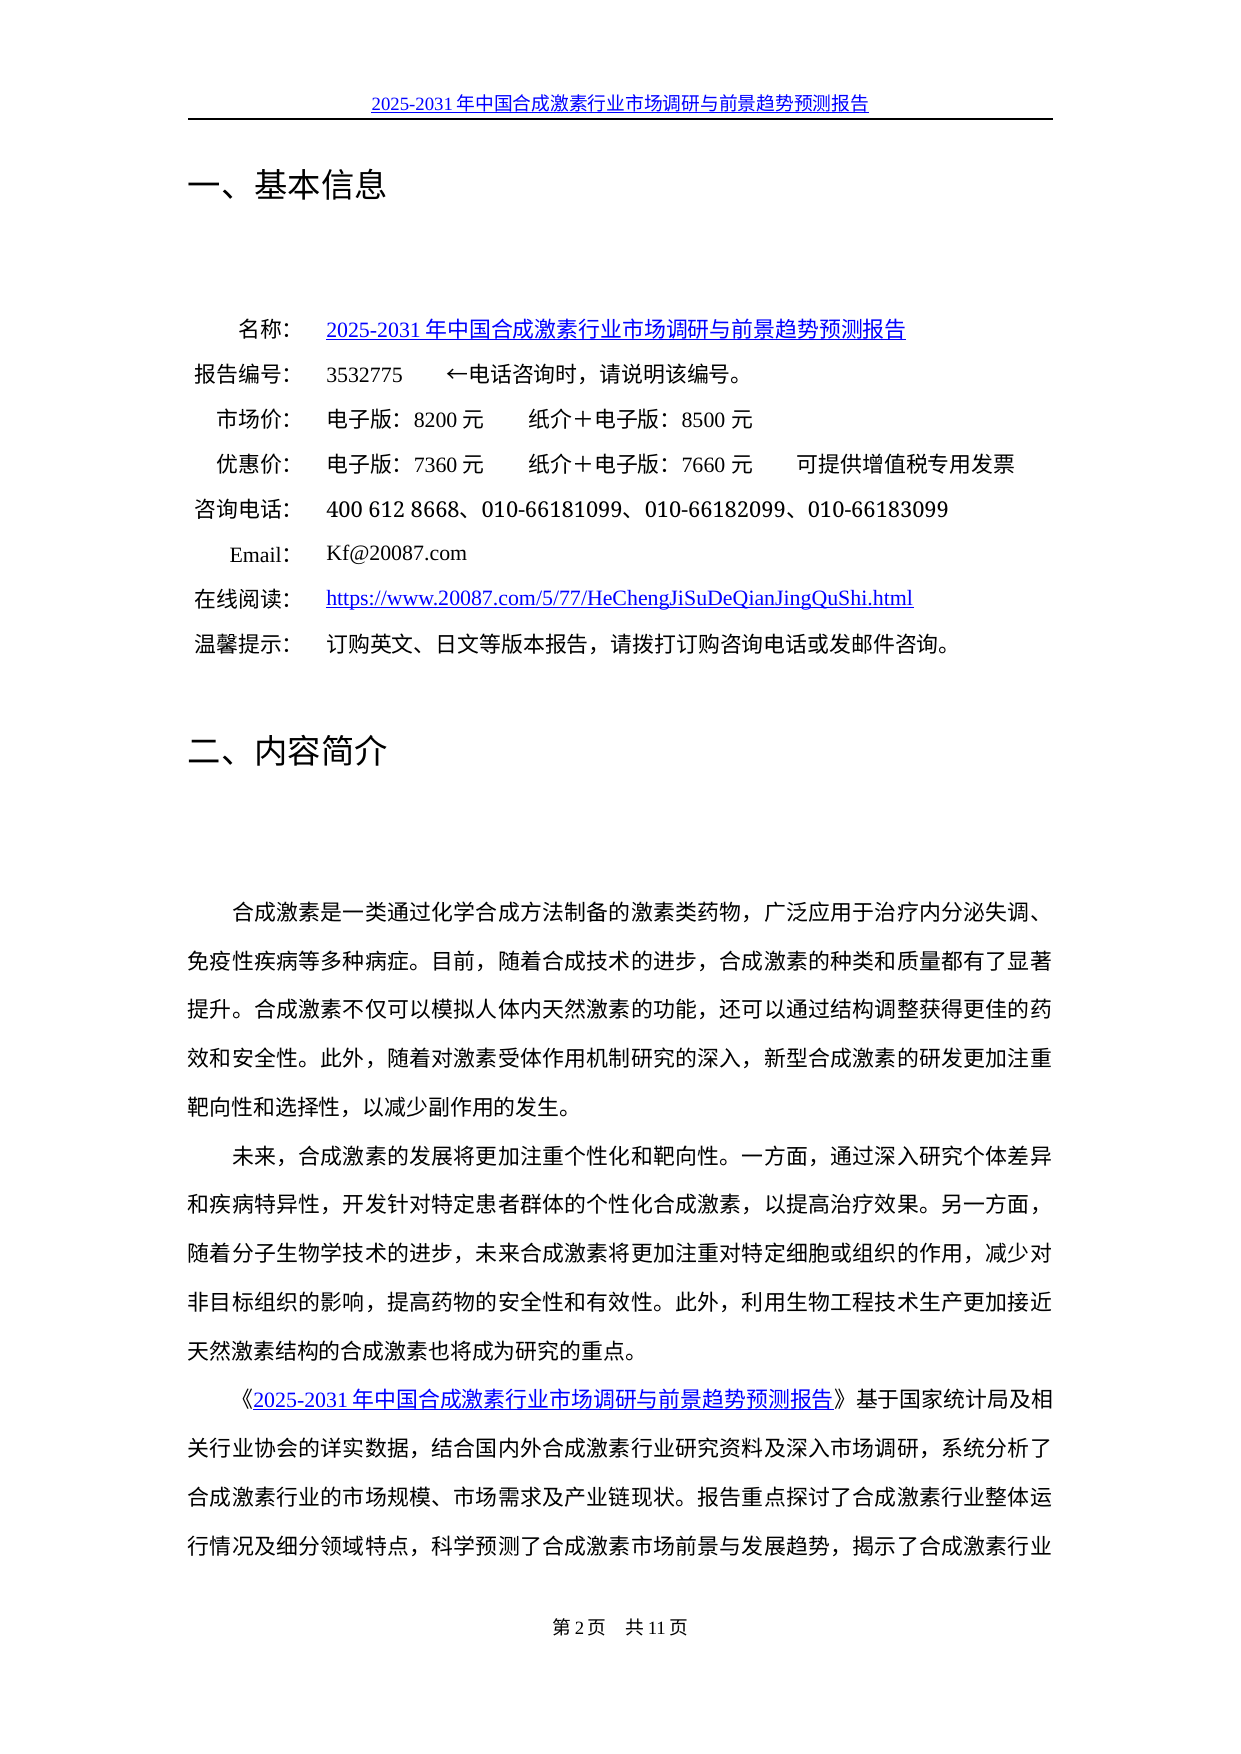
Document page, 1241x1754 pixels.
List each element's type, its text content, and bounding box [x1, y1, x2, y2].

table_cell 电子版：7360 元 纸介＋电子版：7660 元 可提供增值税专用发票 [315, 447, 1073, 492]
table_header 名称： [167, 312, 315, 357]
table_cell Kf@20087.com [315, 537, 1073, 582]
table_cell [315, 582, 1073, 627]
table_cell 优惠价： [167, 447, 315, 492]
table_cell 咨询电话： [167, 492, 315, 537]
table_header 2025-2031年中国合成激素行业市场调研与前景趋势预测报告 [315, 312, 1073, 357]
title 二、内容简介 [187, 717, 1053, 782]
table_cell Email： [167, 537, 315, 582]
table_cell 市场价： [167, 402, 315, 447]
title 一、基本信息 [187, 150, 1053, 215]
table_cell 订购英文、日文等版本报告，请拨打订购咨询电话或发邮件咨询。 [315, 627, 1073, 672]
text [187, 894, 1053, 1561]
table_cell 3532775 ←电话咨询时，请说明该编号。 [315, 357, 1073, 402]
table_cell 电子版：8200 元 纸介＋电子版：8500 元 [315, 402, 1073, 447]
table_cell 400 612 8668、010-66181099、010-66182099、010-66183099 [315, 492, 1073, 537]
table_cell 报告编号： [167, 357, 315, 402]
table_cell 在线阅读： [167, 582, 315, 627]
table_cell 温馨提示： [167, 627, 315, 672]
